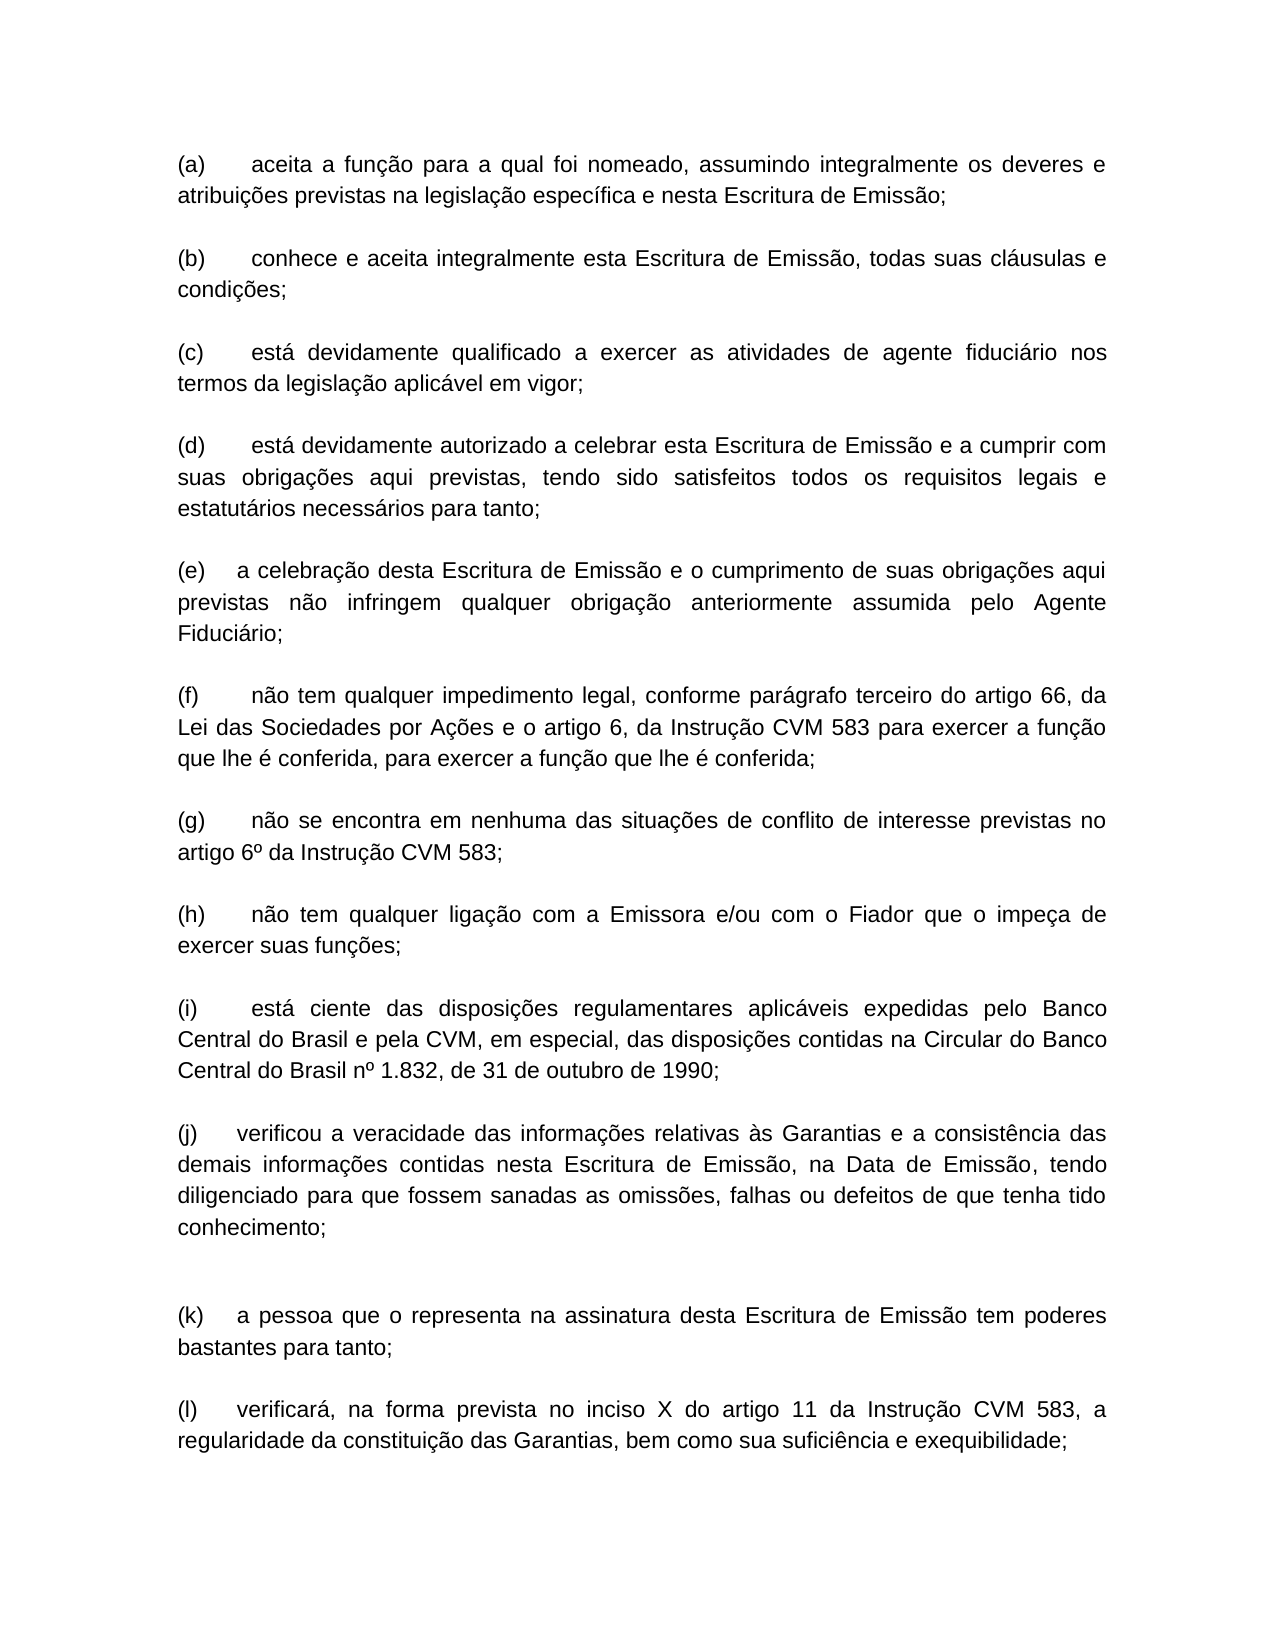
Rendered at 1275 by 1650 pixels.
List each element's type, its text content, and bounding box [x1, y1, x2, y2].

list verificou a veracidade das informações relativas às Garantias e a consistência das demais informações contidas nesta Escritura de Emissão, na Data de Emissão, tendo diligenciado para que fossem sanadas as omissões, falhas ou defeitos de que tenha tido conhecimento; [177, 1116, 1107, 1241]
list está devidamente qualificado a exercer as atividades de agente fiduciário nos termos da legislação aplicável em vigor; [177, 335, 1107, 398]
list não tem qualquer impedimento legal, conforme parágrafo terceiro do artigo 66, da Lei das Sociedades por Ações e o artigo 6, da Instrução CVM 583 para exercer a função que lhe é conferida, para exercer a função que lhe é conferida; [177, 679, 1107, 773]
list não se encontra em nenhuma das situações de conflito de interesse previstas no artigo 6º da Instrução CVM 583; [177, 804, 1107, 866]
list a celebração desta Escritura de Emissão e o cumprimento de suas obrigações aqui previstas não infringem qualquer obrigação anteriormente assumida pelo Agente Fiduciário; [177, 554, 1107, 648]
list não tem qualquer ligação com a Emissora e/ou com o Fiador que o impeça de exercer suas funções; [177, 898, 1107, 960]
list conhece e aceita integralmente esta Escritura de Emissão, todas suas cláusulas e condições; [177, 241, 1107, 304]
list verificará, na forma prevista no inciso X do artigo 11 da Instrução CVM 583, a regularidade da constituição das Garantias, bem como sua suficiência e exequibilidade; [177, 1393, 1107, 1455]
list aceita a função para a qual foi nomeado, assumindo integralmente os deveres e atribuições previstas na legislação específica e nesta Escritura de Emissão; [177, 148, 1107, 210]
list está ciente das disposições regulamentares aplicáveis expedidas pelo Banco Central do Brasil e pela CVM, em especial, das disposições contidas na Circular do Banco Central do Brasil nº 1.832, de 31 de outubro de 1990; [177, 991, 1107, 1085]
list a pessoa que o representa na assinatura desta Escritura de Emissão tem poderes bastantes para tanto; [177, 1299, 1107, 1361]
list está devidamente autorizado a celebrar esta Escritura de Emissão e a cumprir com suas obrigações aqui previstas, tendo sido satisfeitos todos os requisitos legais e estatutários necessários para tanto; [177, 429, 1107, 523]
